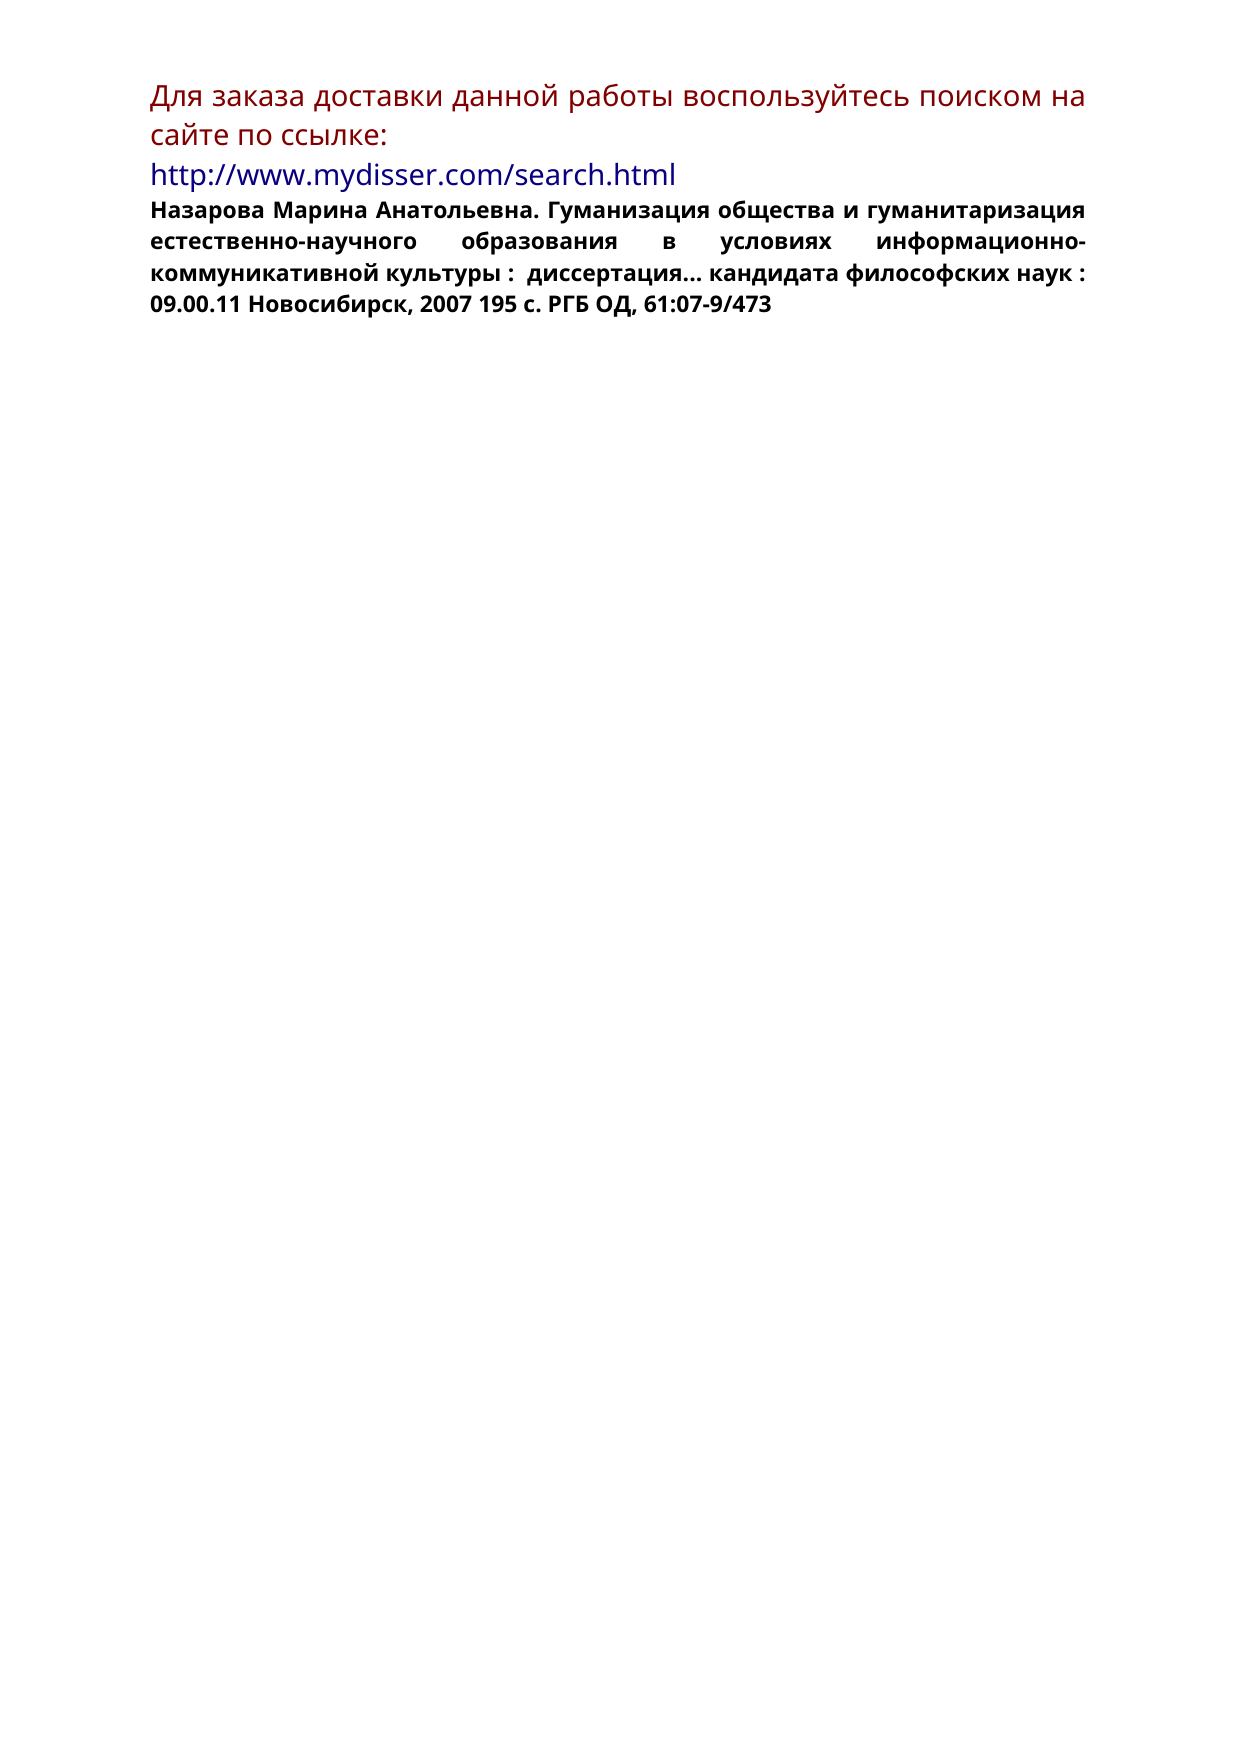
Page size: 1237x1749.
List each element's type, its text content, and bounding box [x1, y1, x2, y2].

text Назарова Марина Анатольевна. Гуманизация общества и гуманитаризация естественно-научного образования в условиях информационно-коммуникативной культуры : диссертация... кандидата философских наук : 09.00.11 Новосибирск, 2007 195 с. РГБ ОД, 61:07-9/473 [150, 194, 1086, 319]
